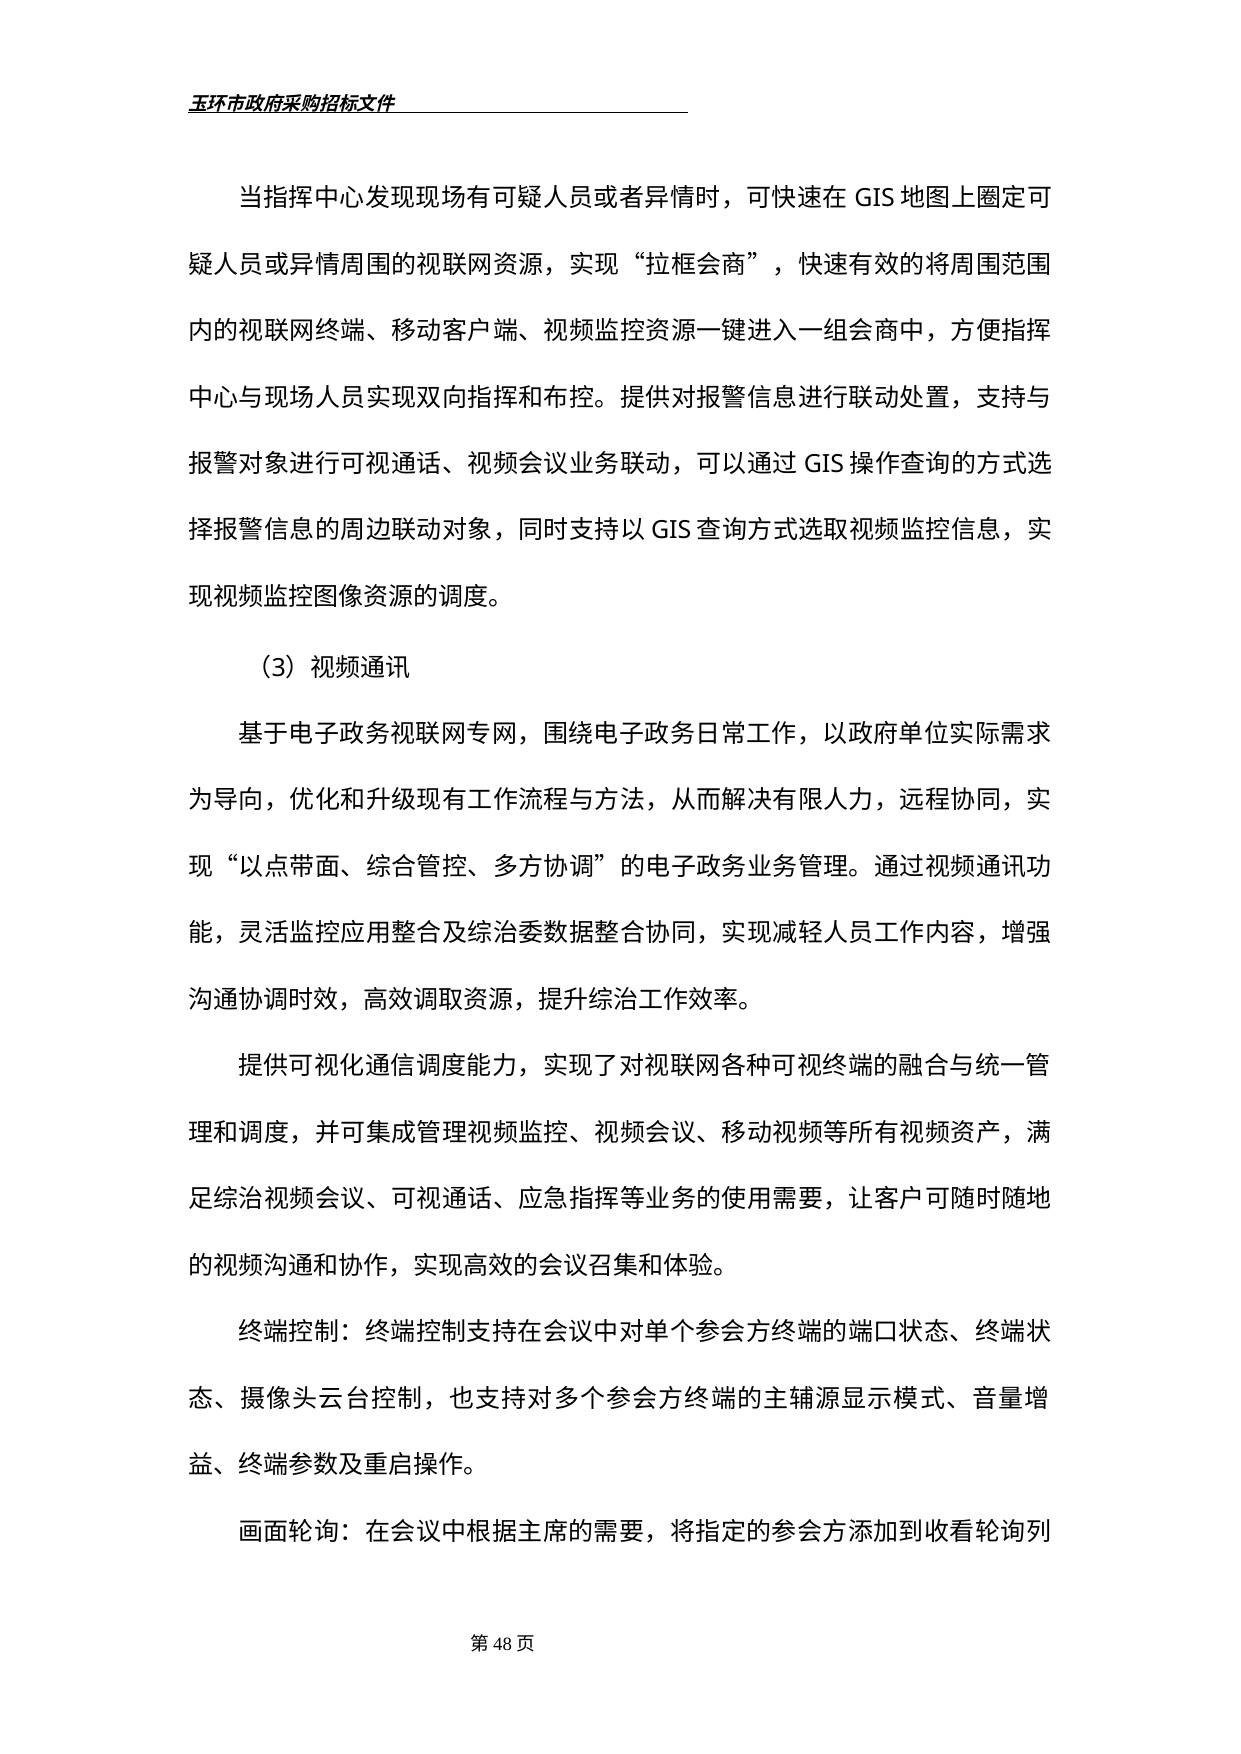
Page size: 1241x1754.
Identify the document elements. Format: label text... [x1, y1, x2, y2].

text 提供可视化通信调度能力，实现了对视联网各种可视终端的融合与统一管理和调度，并可集成管理视频监控、视频会议、移动视频等所有视频资产，满足综治视频会议、可视通话、应急指挥等业务的使用需要，让客户可随时随地的视频沟通和协作，实现高效的会议召集和体验。 [188, 1031, 1052, 1296]
text 终端控制：终端控制支持在会议中对单个参会方终端的端口状态、终端状态、摄像头云台控制，也支持对多个参会方终端的主辅源显示模式、音量增益、终端参数及重启操作。 [188, 1296, 1052, 1496]
subtitle （3）视频通讯 [188, 632, 1052, 698]
text 基于电子政务视联网专网，围绕电子政务日常工作，以政府单位实际需求为导向，优化和升级现有工作流程与方法，从而解决有限人力，远程协同，实现“以点带面、综合管控、多方协调”的电子政务业务管理。通过视频通讯功能，灵活监控应用整合及综治委数据整合协同，实现减轻人员工作内容，增强沟通协调时效，高效调取资源，提升综治工作效率。 [188, 698, 1052, 1031]
text 当指挥中心发现现场有可疑人员或者异情时，可快速在GIS地图上圈定可疑人员或异情周围的视联网资源，实现“拉框会商”，快速有效的将周围范围内的视联网终端、移动客户端、视频监控资源一键进入一组会商中，方便指挥中心与现场人员实现双向指挥和布控。提供对报警信息进行联动处置，支持与报警对象进行可视通话、视频会议业务联动，可以通过GIS操作查询的方式选择报警信息的周边联动对象，同时支持以GIS查询方式选取视频监控信息，实现视频监控图像资源的调度。 [188, 162, 1052, 628]
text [188, 1496, 1052, 1562]
